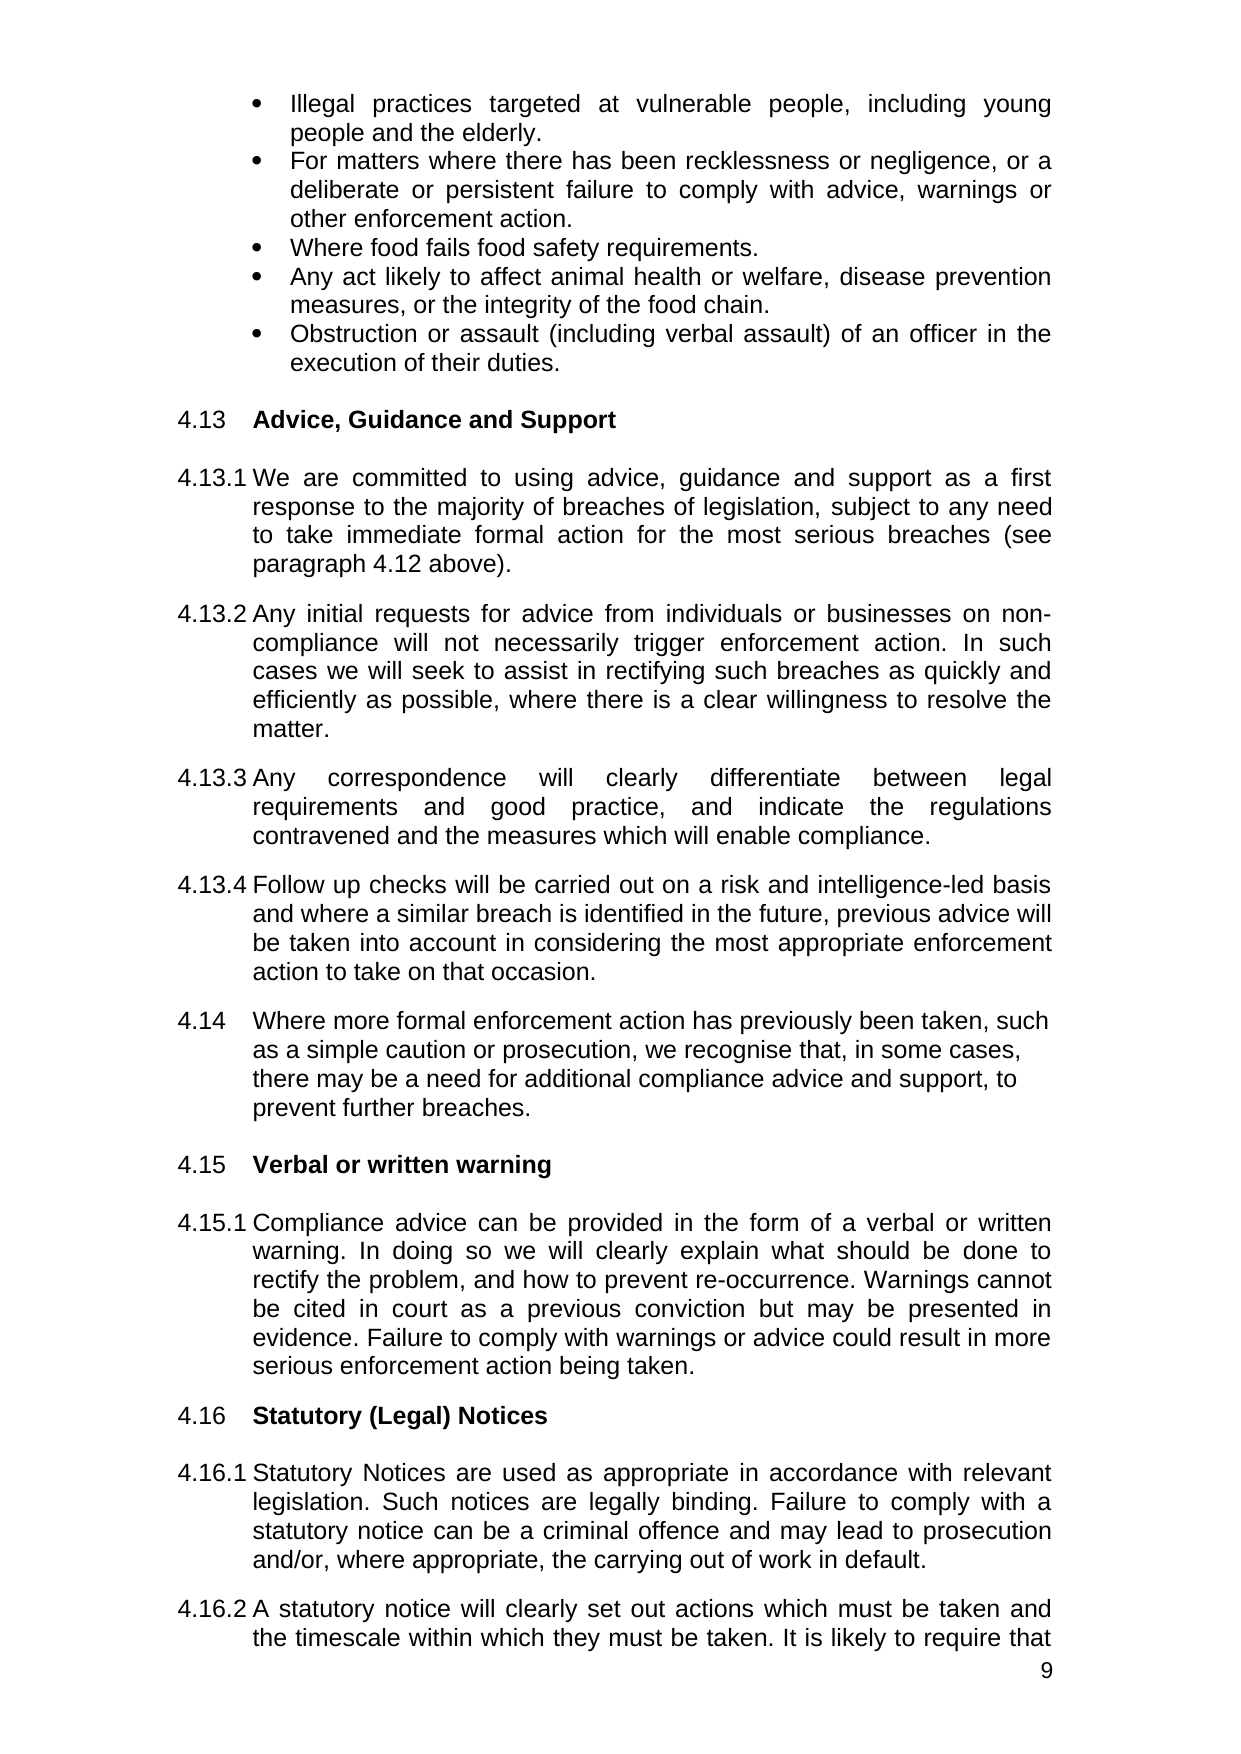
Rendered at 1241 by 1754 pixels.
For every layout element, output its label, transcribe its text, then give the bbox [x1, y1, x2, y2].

list Illegal practices targeted at vulnerable people, including young people and the elderly. [252, 89, 1053, 146]
list Obstruction or assault (including verbal assault) of an officer in the execution of their duties. [252, 319, 1053, 377]
list Compliance advice can be provided in the form of a verbal or written warning. In doing so we will clearly explain what should be done to rectify the problem, and how to prevent re-occurrence. Warnings cannot be cited in court as a previous conviction but may be presented in evidence. Failure to comply with warnings or advice could result in more serious enforcement action being taken. [177, 1207, 1053, 1380]
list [177, 1594, 1053, 1652]
list Follow up checks will be carried out on a risk and intelligence-led basis and where a similar breach is identified in the future, previous advice will be taken into account in considering the most appropriate enforcement action to take on that occasion. [177, 870, 1053, 985]
list For matters where there has been recklessness or negligence, or a deliberate or persistent failure to comply with advice, warnings or other enforcement action. [252, 146, 1053, 233]
list Statutory (Legal) Notices [177, 1401, 1053, 1429]
list Any initial requests for advice from individuals or businesses on non-compliance will not necessarily trigger enforcement action. In such cases we will seek to assist in rectifying such breaches as quickly and efficiently as possible, where there is a clear willingness to resolve the matter. [177, 599, 1053, 742]
list Any act likely to affect animal health or welfare, disease prevention measures, or the integrity of the food chain. [252, 261, 1053, 319]
list Where food fails food safety requirements. [252, 233, 1053, 261]
list Verbal or written warning [177, 1150, 1053, 1179]
list Statutory Notices are used as appropriate in accordance with relevant legislation. Such notices are legally binding. Failure to comply with a statutory notice can be a criminal offence and may lead to prosecution and/or, where appropriate, the carrying out of work in default. [177, 1458, 1053, 1573]
list Advice, Guidance and Support [177, 405, 1053, 434]
list Where more formal enforcement action has previously been taken, such as a simple caution or prosecution, we recognise that, in some cases, there may be a need for additional compliance advice and support, to prevent further breaches. [177, 1006, 1053, 1121]
list We are committed to using advice, guidance and support as a first response to the majority of breaches of legislation, subject to any need to take immediate formal action for the most serious breaches (see paragraph 4.12 above). [177, 463, 1053, 578]
list Any correspondence will clearly differentiate between legal requirements and good practice, and indicate the regulations contravened and the measures which will enable compliance. [177, 763, 1053, 849]
